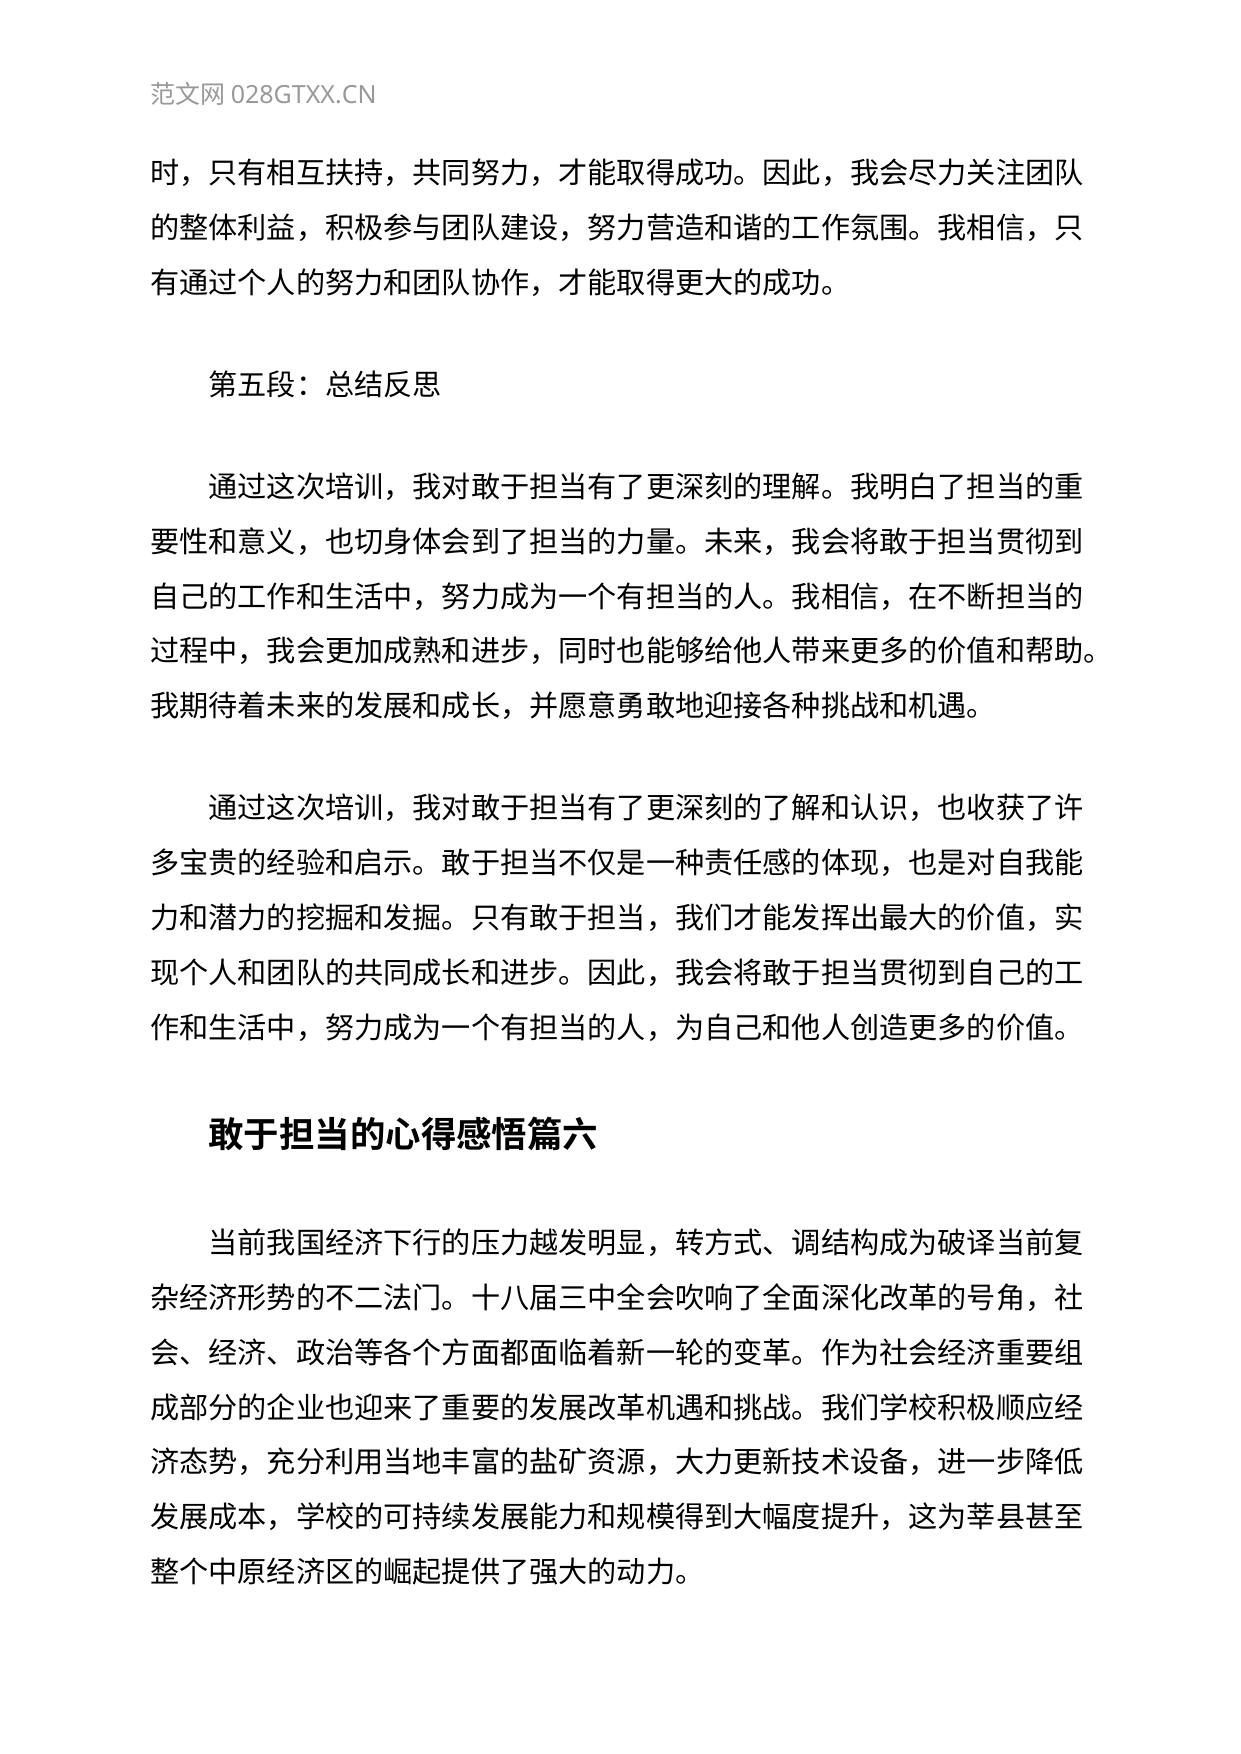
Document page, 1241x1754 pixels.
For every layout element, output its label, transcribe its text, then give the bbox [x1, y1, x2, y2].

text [150, 150, 1090, 302]
text 通过这次培训，我对敢于担当有了更深刻的理解。我明白了担当的重要性和意义，也切身体会到了担当的力量。未来，我会将敢于担当贯彻到自己的工作和生活中，努力成为一个有担当的人。我相信，在不断担当的过程中，我会更加成熟和进步，同时也能够给他人带来更多的价值和帮助。我期待着未来的发展和成长，并愿意勇敢地迎接各种挑战和机遇。 [150, 463, 1090, 725]
text 当前我国经济下行的压力越发明显，转方式、调结构成为破译当前复杂经济形势的不二法门。十八届三中全会吹响了全面深化改革的号角，社会、经济、政治等各个方面都面临着新一轮的变革。作为社会经济重要组成部分的企业也迎来了重要的发展改革机遇和挑战。我们学校积极顺应经济态势，充分利用当地丰富的盐矿资源，大力更新技术设备，进一步降低发展成本，学校的可持续发展能力和规模得到大幅度提升，这为莘县甚至整个中原经济区的崛起提供了强大的动力。 [150, 1219, 1090, 1591]
text 敢于担当的心得感悟篇六 [150, 1106, 1090, 1157]
text 通过这次培训，我对敢于担当有了更深刻的了解和认识，也收获了许多宝贵的经验和启示。敢于担当不仅是一种责任感的体现，也是对自我能力和潜力的挖掘和发掘。只有敢于担当，我们才能发挥出最大的价值，实现个人和团队的共同成长和进步。因此，我会将敢于担当贯彻到自己的工作和生活中，努力成为一个有担当的人，为自己和他人创造更多的价值。 [150, 785, 1090, 1047]
text 第五段：总结反思 [150, 362, 1090, 404]
